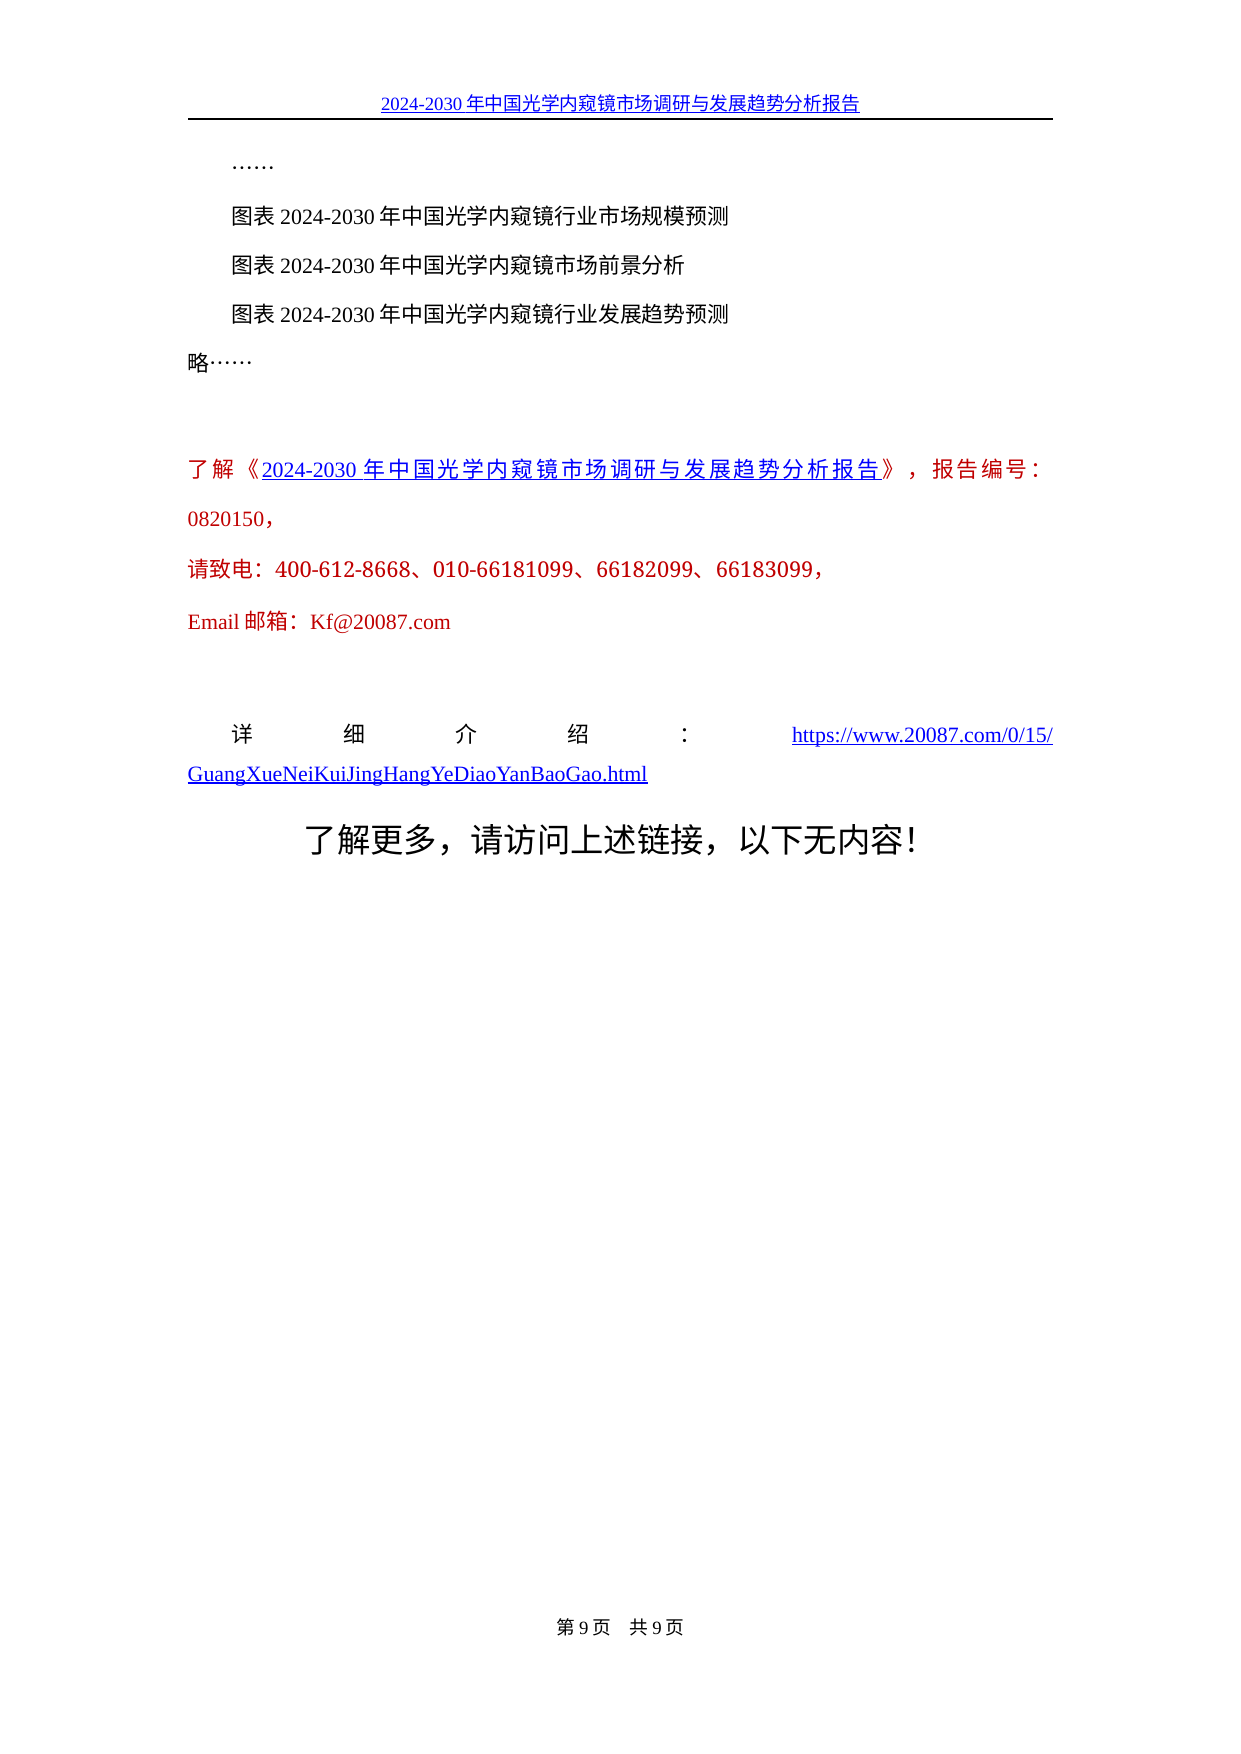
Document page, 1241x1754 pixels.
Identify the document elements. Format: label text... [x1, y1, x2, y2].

text 详细介绍：https://www.20087.com/0/15/GuangXueNeiKuiJingHangYeDiaoYanBaoGao.html [187, 716, 1053, 789]
title 了解更多，请访问上述链接，以下无内容！ [187, 805, 1053, 870]
text 请致电：400-612-8668、010-66181099、66182099、66183099， [187, 552, 1053, 584]
text 了解《2024-2030年中国光学内窥镜市场调研与发展趋势分析报告》，报告编号：0820150， [187, 452, 1053, 533]
text Email邮箱：Kf@20087.com [187, 603, 1053, 636]
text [187, 150, 1053, 378]
